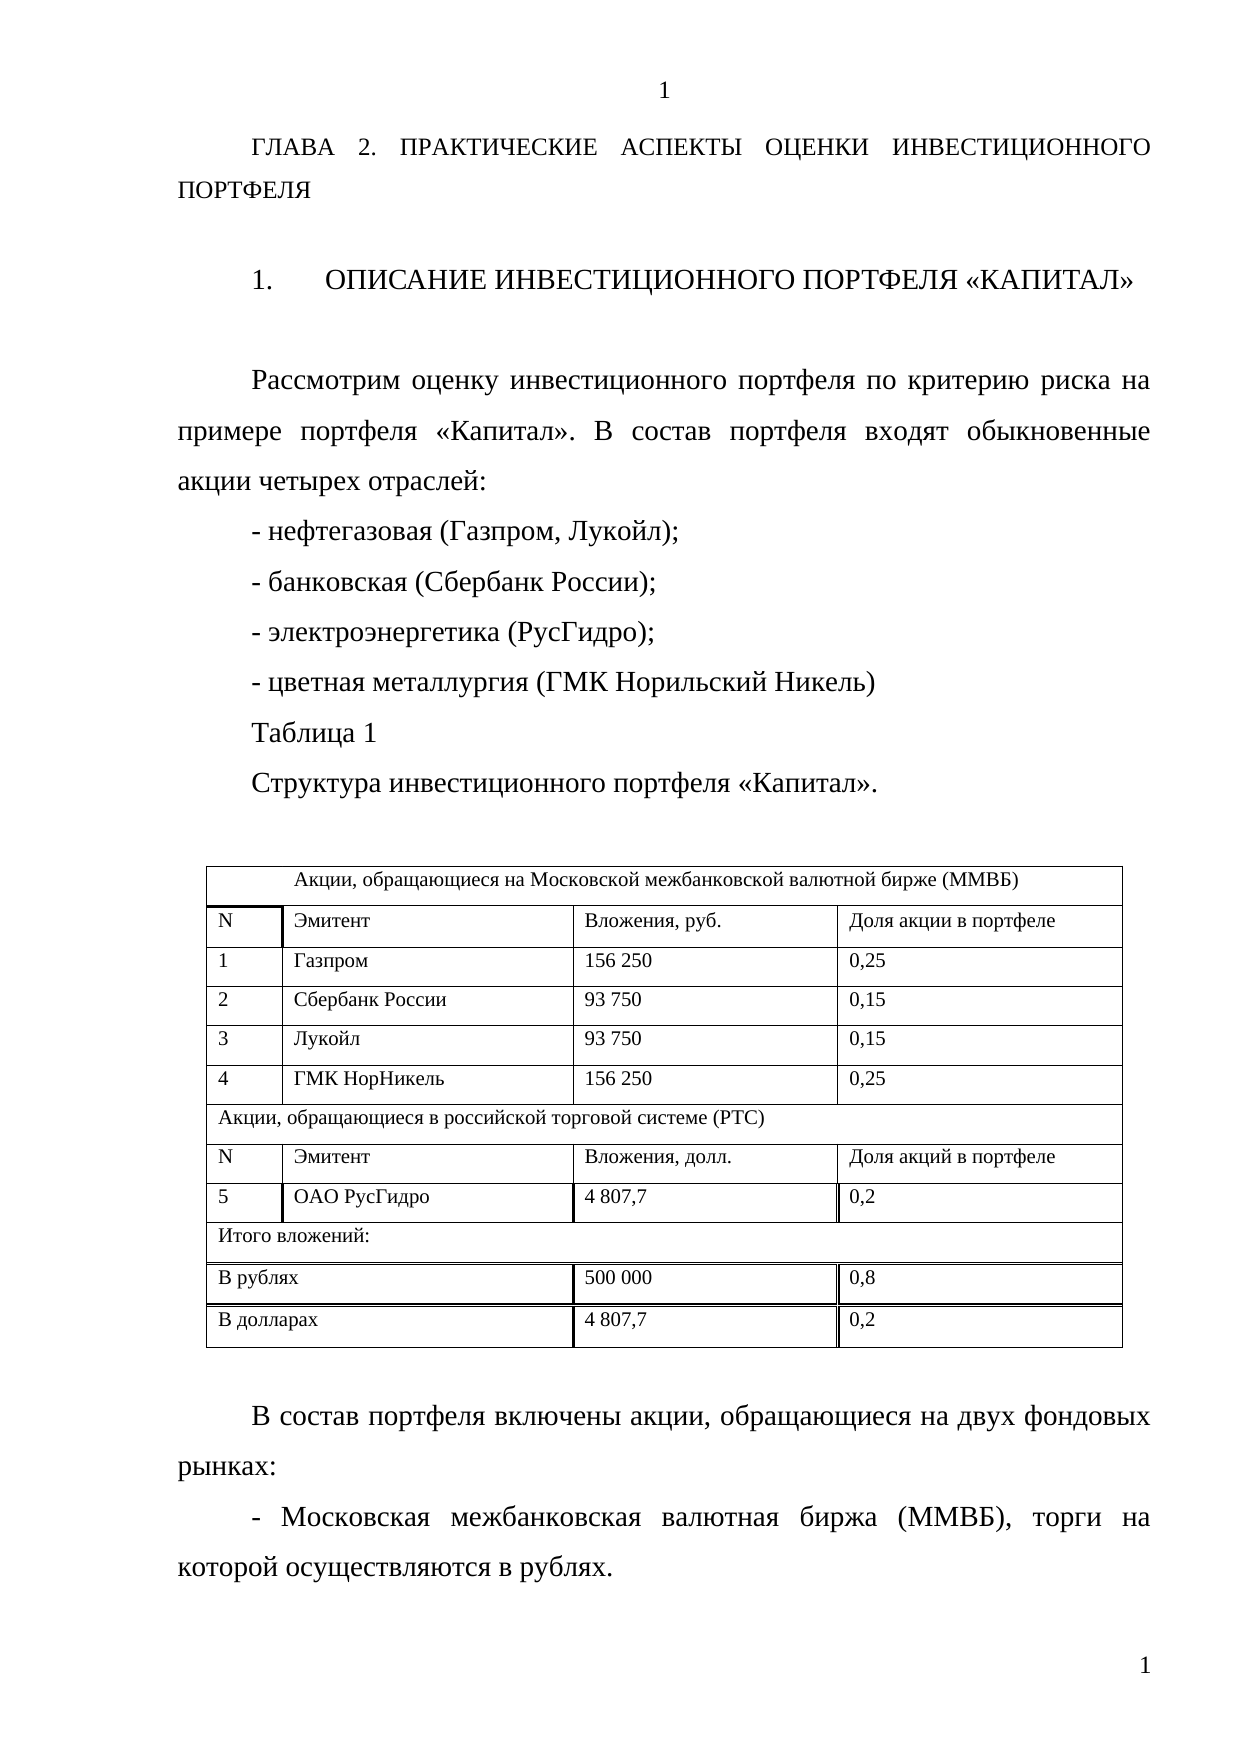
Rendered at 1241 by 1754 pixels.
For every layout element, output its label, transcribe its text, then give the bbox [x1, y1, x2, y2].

table_cell Доля акций в портфеле [838, 1145, 1122, 1183]
text Рассмотрим оценку инвестиционного портфеля по критерию риска на примере портфеля «Капитал». В состав портфеля входят обыкновенные акции четырех отраслей: [177, 362, 1152, 497]
table_cell N [207, 1145, 282, 1183]
table_cell N [207, 908, 281, 947]
text ГЛАВА 2. ПРАКТИЧЕСКИЕ АСПЕКТЫ ОЦЕНКИ ИНВЕСТИЦИОННОГО ПОРТФЕЛЯ [177, 132, 1152, 204]
table_cell Эмитент [283, 1145, 573, 1183]
text - Московская межбанковская валютная биржа (ММВБ), торги на которой осуществляются в рублях. [177, 1499, 1152, 1583]
text - банковская (Сбербанк России); [177, 564, 1152, 597]
table_cell В долларах [207, 1307, 572, 1347]
table_cell 3 [207, 1026, 282, 1065]
table_cell ОАО РусГидро [284, 1184, 572, 1222]
table_cell Вложения, долл. [574, 1145, 837, 1183]
text - нефтегазовая (Газпром, Лукойл); [177, 513, 1152, 547]
table_cell Итого вложений: [207, 1223, 838, 1262]
table_cell Доля акции в портфеле [838, 906, 1122, 947]
table_cell 93 750 [574, 1026, 837, 1065]
text - цветная металлургия (ГМК Норильский Никель) [177, 664, 1152, 698]
table_cell Акции, обращающиеся в российской торговой системе (РТС) [207, 1105, 1122, 1143]
table_cell 0,2 [840, 1184, 1122, 1222]
table_cell 4 [207, 1066, 282, 1104]
table_cell 5 [207, 1184, 281, 1222]
table_cell 0,15 [838, 1026, 1122, 1065]
table_cell 4 807,7 [575, 1184, 836, 1222]
table_cell 0,25 [838, 948, 1122, 986]
table_cell 0,8 [840, 1265, 1122, 1303]
text - электроэнергетика (РусГидро); [177, 614, 1152, 648]
table_cell 0,2 [840, 1307, 1122, 1347]
table_cell 93 750 [574, 987, 837, 1025]
text Структура инвестиционного портфеля «Капитал». [177, 765, 1152, 798]
table_cell 2 [207, 987, 282, 1025]
table_cell 500 000 [575, 1265, 836, 1303]
table_cell 1 [207, 948, 282, 986]
table_cell 0,25 [838, 1066, 1122, 1104]
table_cell Лукойл [283, 1026, 573, 1065]
table_header Акции, обращающиеся на Московской межбанковской валютной бирже (ММВБ) [283, 867, 1122, 905]
table_header [207, 867, 282, 905]
table_cell [838, 1223, 1122, 1262]
subtitle ОПИСАНИЕ ИНВЕСТИЦИОННОГО ПОРТФЕЛЯ «КАПИТАЛ» [177, 262, 1152, 295]
text Таблица 1 [177, 715, 1152, 748]
table_cell Газпром [283, 948, 573, 986]
table_cell 156 250 [574, 1066, 837, 1104]
table_cell Сбербанк России [283, 987, 573, 1025]
table_cell ГМК НорНикель [283, 1066, 573, 1104]
table_cell 0,15 [838, 987, 1122, 1025]
table_cell В рублях [207, 1265, 572, 1303]
table_cell Эмитент [284, 906, 573, 947]
table_cell 156 250 [574, 948, 837, 986]
text В состав портфеля включены акции, обращающиеся на двух фондовых рынках: [177, 1398, 1152, 1482]
table_cell 4 807,7 [575, 1307, 836, 1347]
table_cell Вложения, руб. [574, 906, 837, 947]
